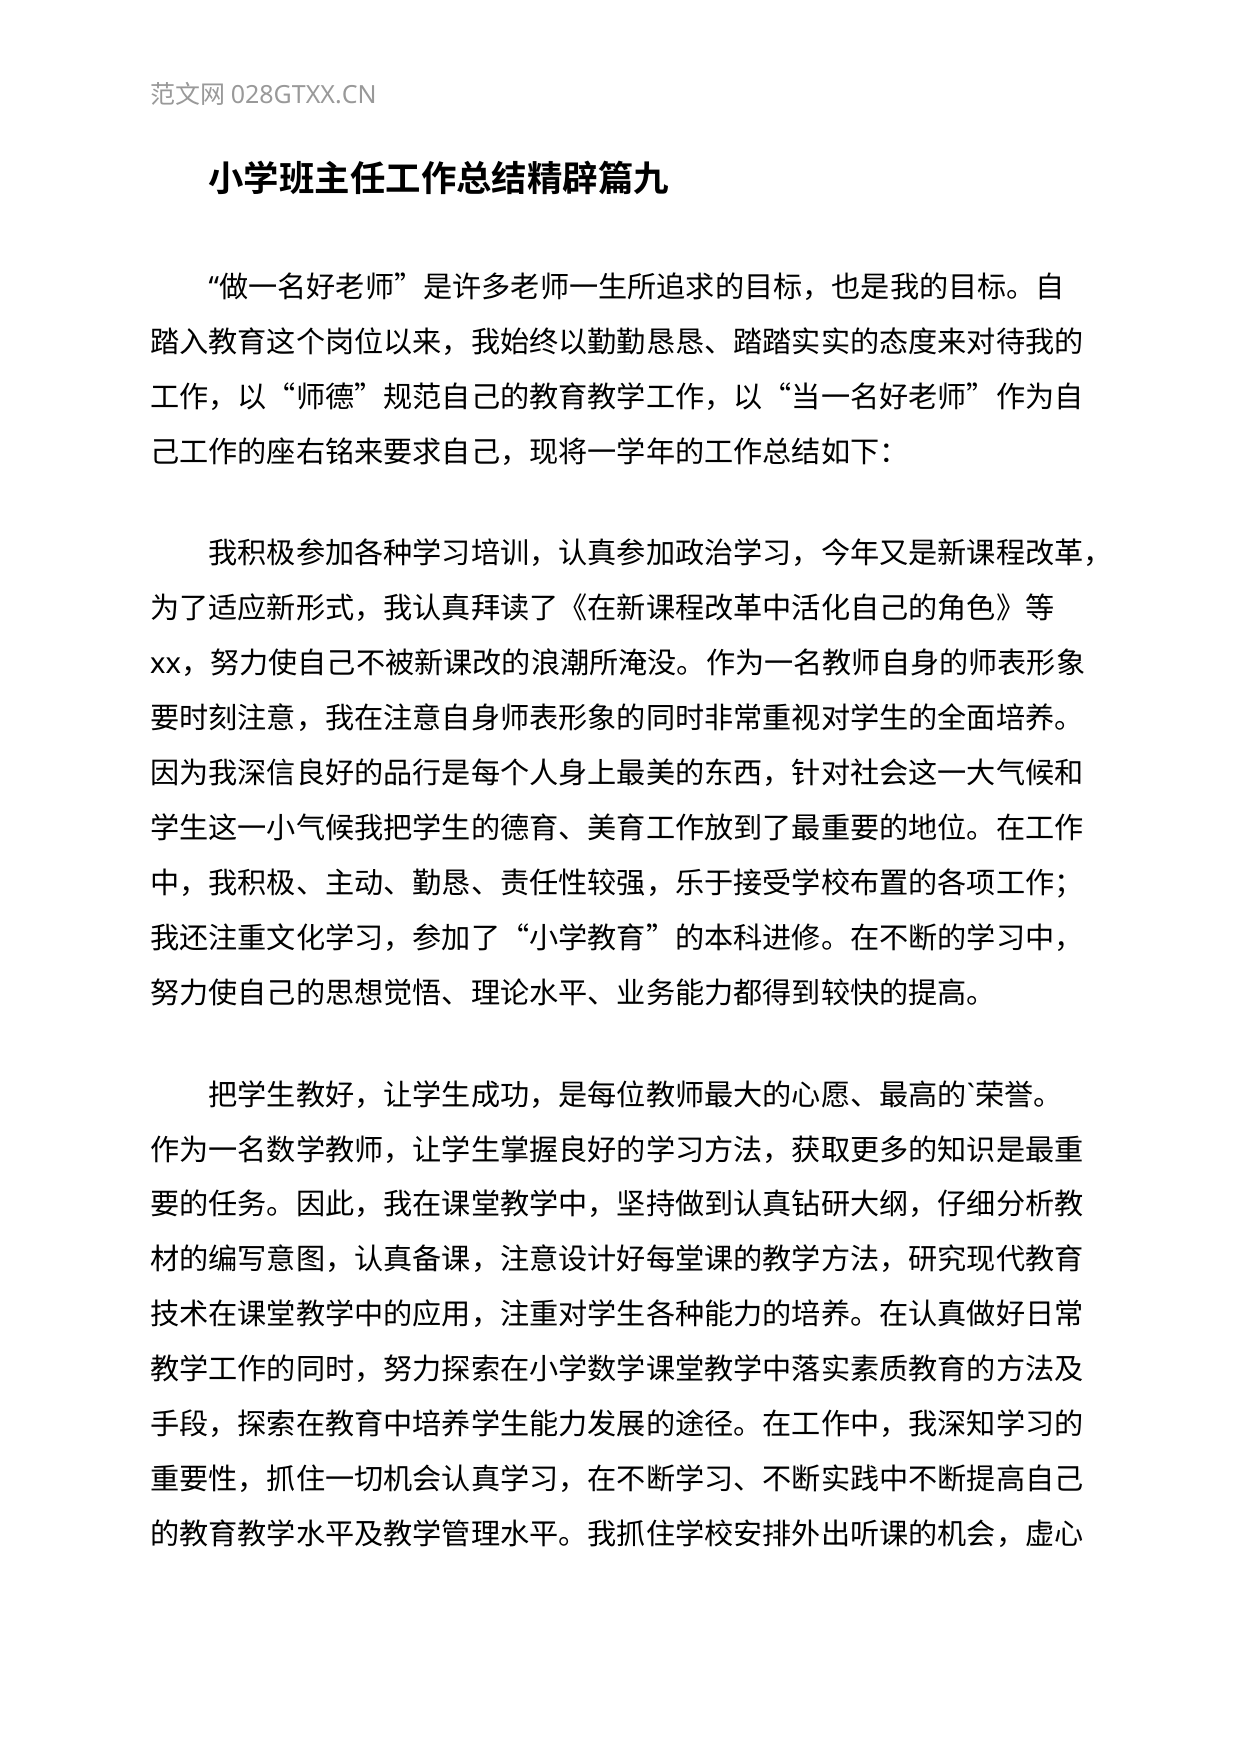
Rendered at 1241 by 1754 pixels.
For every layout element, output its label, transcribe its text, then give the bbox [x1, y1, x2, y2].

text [150, 1071, 1090, 1553]
text 我积极参加各种学习培训，认真参加政治学习，今年又是新课程改革，为了适应新形式，我认真拜读了《在新课程改革中活化自己的角色》等xx，努力使自己不被新课改的浪潮所淹没。作为一名教师自身的师表形象要时刻注意，我在注意自身师表形象的同时非常重视对学生的全面培养。因为我深信良好的品行是每个人身上最美的东西，针对社会这一大气候和学生这一小气候我把学生的德育、美育工作放到了最重要的地位。在工作中，我积极、主动、勤恳、责任性较强，乐于接受学校布置的各项工作；我还注重文化学习，参加了“小学教育”的本科进修。在不断的学习中，努力使自己的思想觉悟、理论水平、业务能力都得到较快的提高。 [150, 530, 1090, 1012]
text 小学班主任工作总结精辟篇九 [150, 150, 1090, 201]
text “做一名好老师”是许多老师一生所追求的目标，也是我的目标。自踏入教育这个岗位以来，我始终以勤勤恳恳、踏踏实实的态度来对待我的工作，以“师德”规范自己的教育教学工作，以“当一名好老师”作为自己工作的座右铭来要求自己，现将一学年的工作总结如下： [150, 263, 1090, 471]
